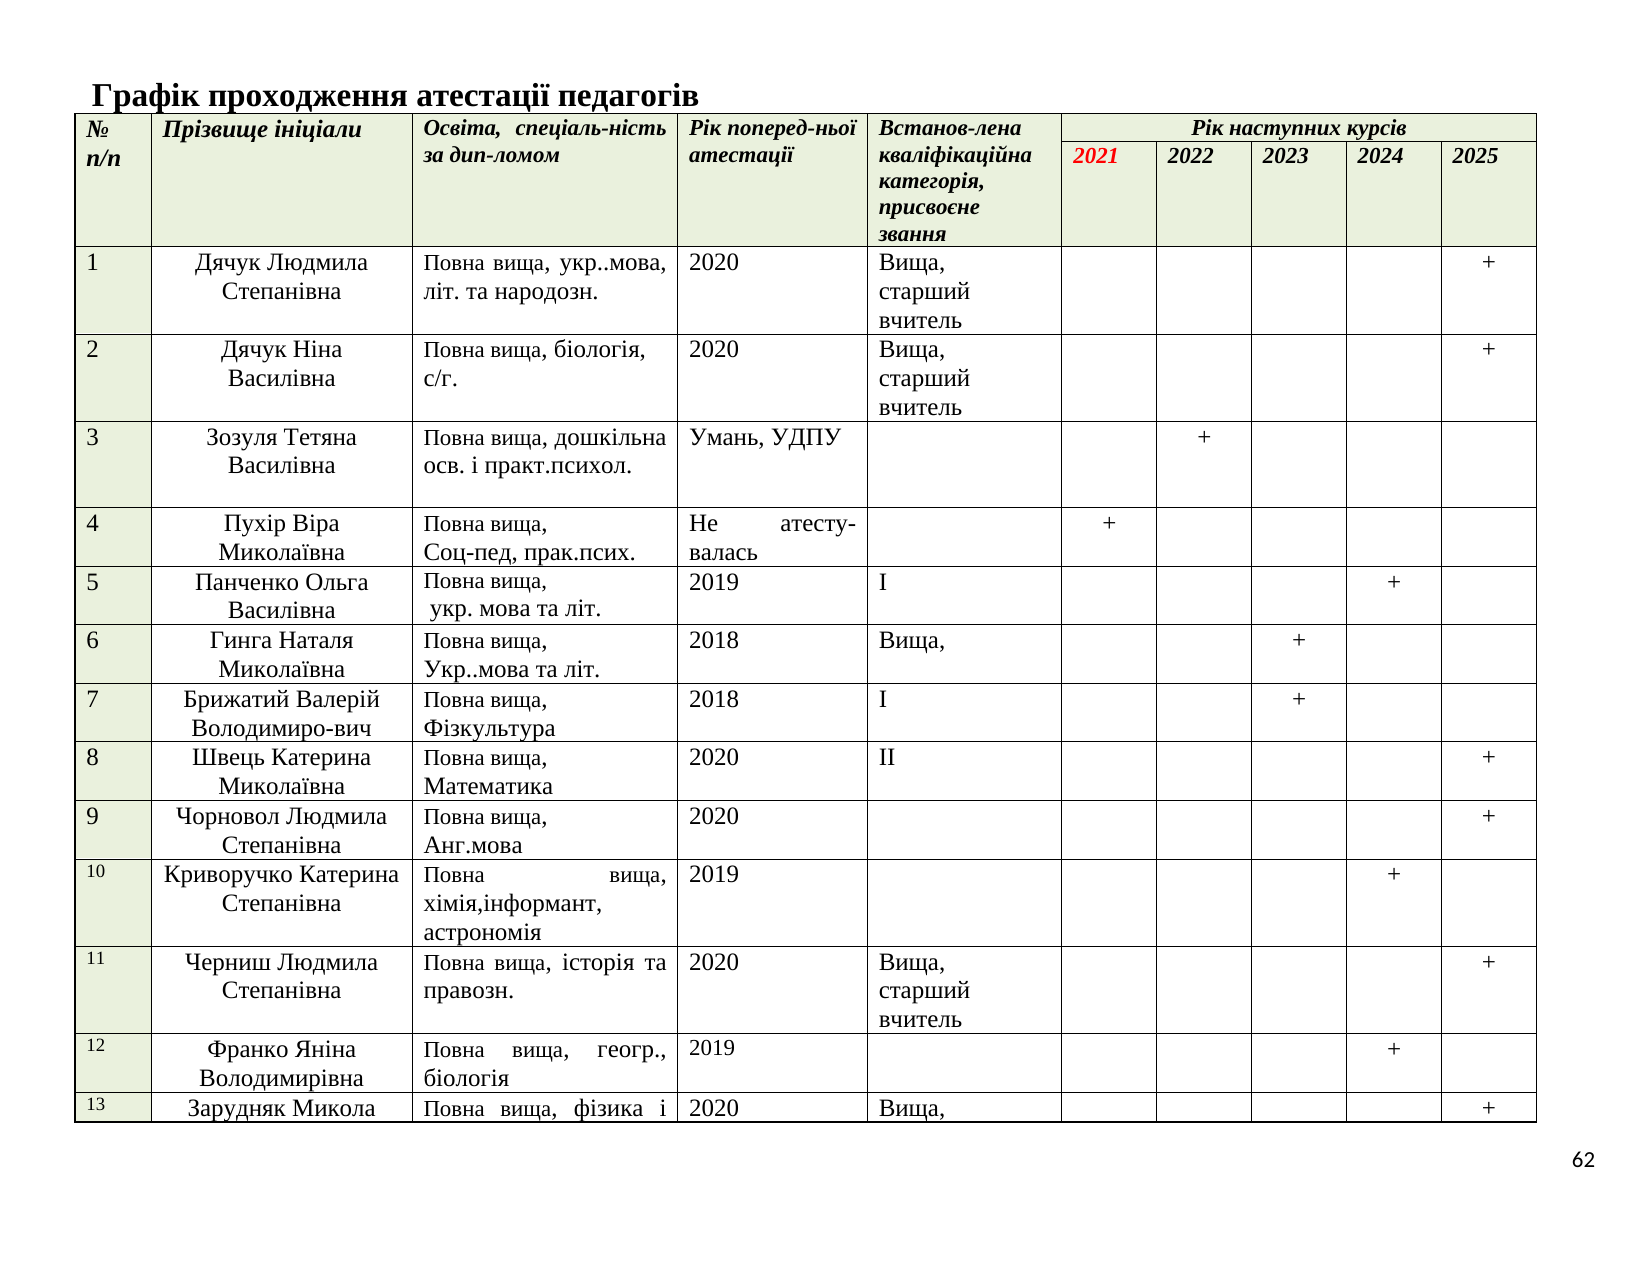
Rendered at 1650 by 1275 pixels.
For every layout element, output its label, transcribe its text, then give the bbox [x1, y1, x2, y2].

table_cell [1062, 860, 1156, 946]
table_cell Умань, УДПУ [678, 422, 867, 507]
table_cell [1347, 1093, 1441, 1121]
table_cell + [1347, 860, 1441, 946]
table_cell [1062, 1034, 1156, 1092]
table_cell [1252, 422, 1346, 507]
table_cell 2018 [678, 625, 867, 683]
table_cell [1252, 567, 1346, 624]
table_header Освіта, спеціаль-ність за дип-ломом [413, 114, 677, 246]
table_cell [1157, 508, 1251, 566]
table_cell [1252, 508, 1346, 566]
table_cell 2020 [678, 801, 867, 858]
table_cell [1062, 247, 1156, 333]
table_cell [1347, 508, 1441, 566]
table_cell [1157, 742, 1251, 800]
table_cell [1442, 684, 1536, 741]
table_cell 4 [76, 508, 151, 566]
table_cell [868, 422, 1061, 507]
table_cell Черниш Людмила Степанівна [152, 947, 412, 1033]
table_cell [1157, 1034, 1251, 1092]
table_cell [1347, 947, 1441, 1033]
table_cell [868, 1034, 1061, 1092]
table_cell 2020 [678, 247, 867, 333]
table_cell [1442, 625, 1536, 683]
table_cell [1157, 247, 1251, 333]
table_cell Вища, старший вчитель [868, 335, 1061, 421]
table_cell Гинга Наталя Миколаївна [152, 625, 412, 683]
table_cell + [1157, 422, 1251, 507]
table_cell Повна вища, дошкільна осв. і практ.психол. [413, 422, 677, 507]
table_cell [1062, 625, 1156, 683]
table_header Рік поперед-ньої атестації [678, 114, 867, 246]
table_cell [1062, 801, 1156, 858]
table_header Прізвище ініціали [152, 114, 412, 246]
table_cell Чорновол Людмила Степанівна [152, 801, 412, 858]
table_cell Дячук Людмила Степанівна [152, 247, 412, 333]
table_cell [1442, 508, 1536, 566]
table_header Рік наступних курсів [1062, 114, 1536, 141]
table_cell [1062, 1093, 1156, 1121]
table_cell [1347, 742, 1441, 800]
table_cell [1442, 422, 1536, 507]
table_cell Не атесту-валась [678, 508, 867, 566]
table_cell Вища, [868, 625, 1061, 683]
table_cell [868, 1093, 1061, 1121]
table_cell Повна вища, Фізкультура [413, 684, 677, 741]
table_cell 2020 [678, 335, 867, 421]
table_cell 10 [76, 860, 151, 946]
table_cell [1442, 860, 1536, 946]
table_cell [1062, 335, 1156, 421]
table_cell 2025 [1442, 142, 1536, 246]
table_cell [1347, 684, 1441, 741]
table_cell Франко Яніна Володимирівна [152, 1034, 412, 1092]
table_cell 2020 [678, 947, 867, 1033]
table_header Встанов-лена кваліфікаційна категорія, присвоєне звання [868, 114, 1061, 246]
table_cell Дячук Ніна Василівна [152, 335, 412, 421]
table_cell [1252, 860, 1346, 946]
table_cell [1157, 567, 1251, 624]
table_cell 2022 [1157, 142, 1251, 246]
table_cell [1347, 625, 1441, 683]
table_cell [413, 1093, 677, 1121]
table_cell [1062, 567, 1156, 624]
table_cell Вища, старший вчитель [868, 947, 1061, 1033]
table_cell + [1252, 625, 1346, 683]
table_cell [152, 1093, 412, 1121]
table_cell 1 [76, 247, 151, 333]
table_cell + [1347, 567, 1441, 624]
table_cell [1347, 801, 1441, 858]
table_cell + [1347, 1034, 1441, 1092]
table_cell [1157, 625, 1251, 683]
table_cell 2 [76, 335, 151, 421]
table_cell 2020 [678, 742, 867, 800]
table_cell Повна вища, біологія, с/г. [413, 335, 677, 421]
table_cell [1252, 801, 1346, 858]
table_cell [1062, 684, 1156, 741]
table_cell [868, 860, 1061, 946]
table_cell [1062, 742, 1156, 800]
table_cell 2023 [1252, 142, 1346, 246]
table_cell Повна вища, Математика [413, 742, 677, 800]
table_cell [1347, 247, 1441, 333]
table_cell [1157, 335, 1251, 421]
table_cell 13 [76, 1093, 151, 1121]
text Графік проходження атестації педагогів [75, 75, 1595, 113]
table_cell Повна вища, укр. мова та літ. [413, 567, 677, 624]
table_cell 2019 [678, 1034, 867, 1092]
table_cell 2024 [1347, 142, 1441, 246]
table_cell 6 [76, 625, 151, 683]
table_cell + [1442, 1093, 1536, 1121]
table_cell 2019 [678, 567, 867, 624]
table_cell 3 [76, 422, 151, 507]
table_cell І [868, 567, 1061, 624]
table_cell [1062, 947, 1156, 1033]
table_cell 12 [76, 1034, 151, 1092]
table_cell 7 [76, 684, 151, 741]
table_cell [1252, 742, 1346, 800]
table_cell Зозуля Тетяна Василівна [152, 422, 412, 507]
table_cell + [1442, 947, 1536, 1033]
table_cell + [1442, 801, 1536, 858]
table_cell 2020 [678, 1093, 867, 1121]
table_cell Брижатий Валерій Володимиро-вич [152, 684, 412, 741]
table_cell [1157, 1093, 1251, 1121]
table_cell Вища, старший вчитель [868, 247, 1061, 333]
table_cell 2019 [678, 860, 867, 946]
table_cell [868, 508, 1061, 566]
table_cell [1252, 335, 1346, 421]
table_header № п/п [76, 114, 151, 246]
table_cell [1252, 947, 1346, 1033]
table_cell ІІ [868, 742, 1061, 800]
table_cell 5 [76, 567, 151, 624]
table_cell 2018 [678, 684, 867, 741]
table_cell Пухір Віра Миколаївна [152, 508, 412, 566]
table_cell [1442, 1034, 1536, 1092]
table_cell + [1442, 742, 1536, 800]
table_cell Повна вища, укр..мова, літ. та народозн. [413, 247, 677, 333]
table_cell Повна вища, геогр., біологія [413, 1034, 677, 1092]
table_cell [1252, 1034, 1346, 1092]
table_cell + [1252, 684, 1346, 741]
table_cell Панченко Ольга Василівна [152, 567, 412, 624]
table_cell + [1442, 247, 1536, 333]
table_cell [1252, 1093, 1346, 1121]
table_cell 2021 [1062, 142, 1156, 246]
table_cell Повна вища, Анг.мова [413, 801, 677, 858]
table_cell Повна вища, історія та правозн. [413, 947, 677, 1033]
table_cell Швець Катерина Миколаївна [152, 742, 412, 800]
table_cell [1062, 422, 1156, 507]
table_cell + [1062, 508, 1156, 566]
table_cell [1347, 422, 1441, 507]
table_cell + [1442, 335, 1536, 421]
table_cell Повна вища, хімія,інформант, астрономія [413, 860, 677, 946]
table_cell [1157, 801, 1251, 858]
table_cell [1347, 335, 1441, 421]
table_cell [868, 801, 1061, 858]
table_cell [1442, 567, 1536, 624]
table_cell 9 [76, 801, 151, 858]
table_cell І [868, 684, 1061, 741]
table_cell [1157, 947, 1251, 1033]
table_cell Повна вища, Соц-пед, прак.псих. [413, 508, 677, 566]
table_cell [1252, 247, 1346, 333]
table_cell 11 [76, 947, 151, 1033]
table_cell Криворучко Катерина Степанівна [152, 860, 412, 946]
table_cell 8 [76, 742, 151, 800]
table_cell [1157, 684, 1251, 741]
table_cell [1157, 860, 1251, 946]
table_cell Повна вища, Укр..мова та літ. [413, 625, 677, 683]
